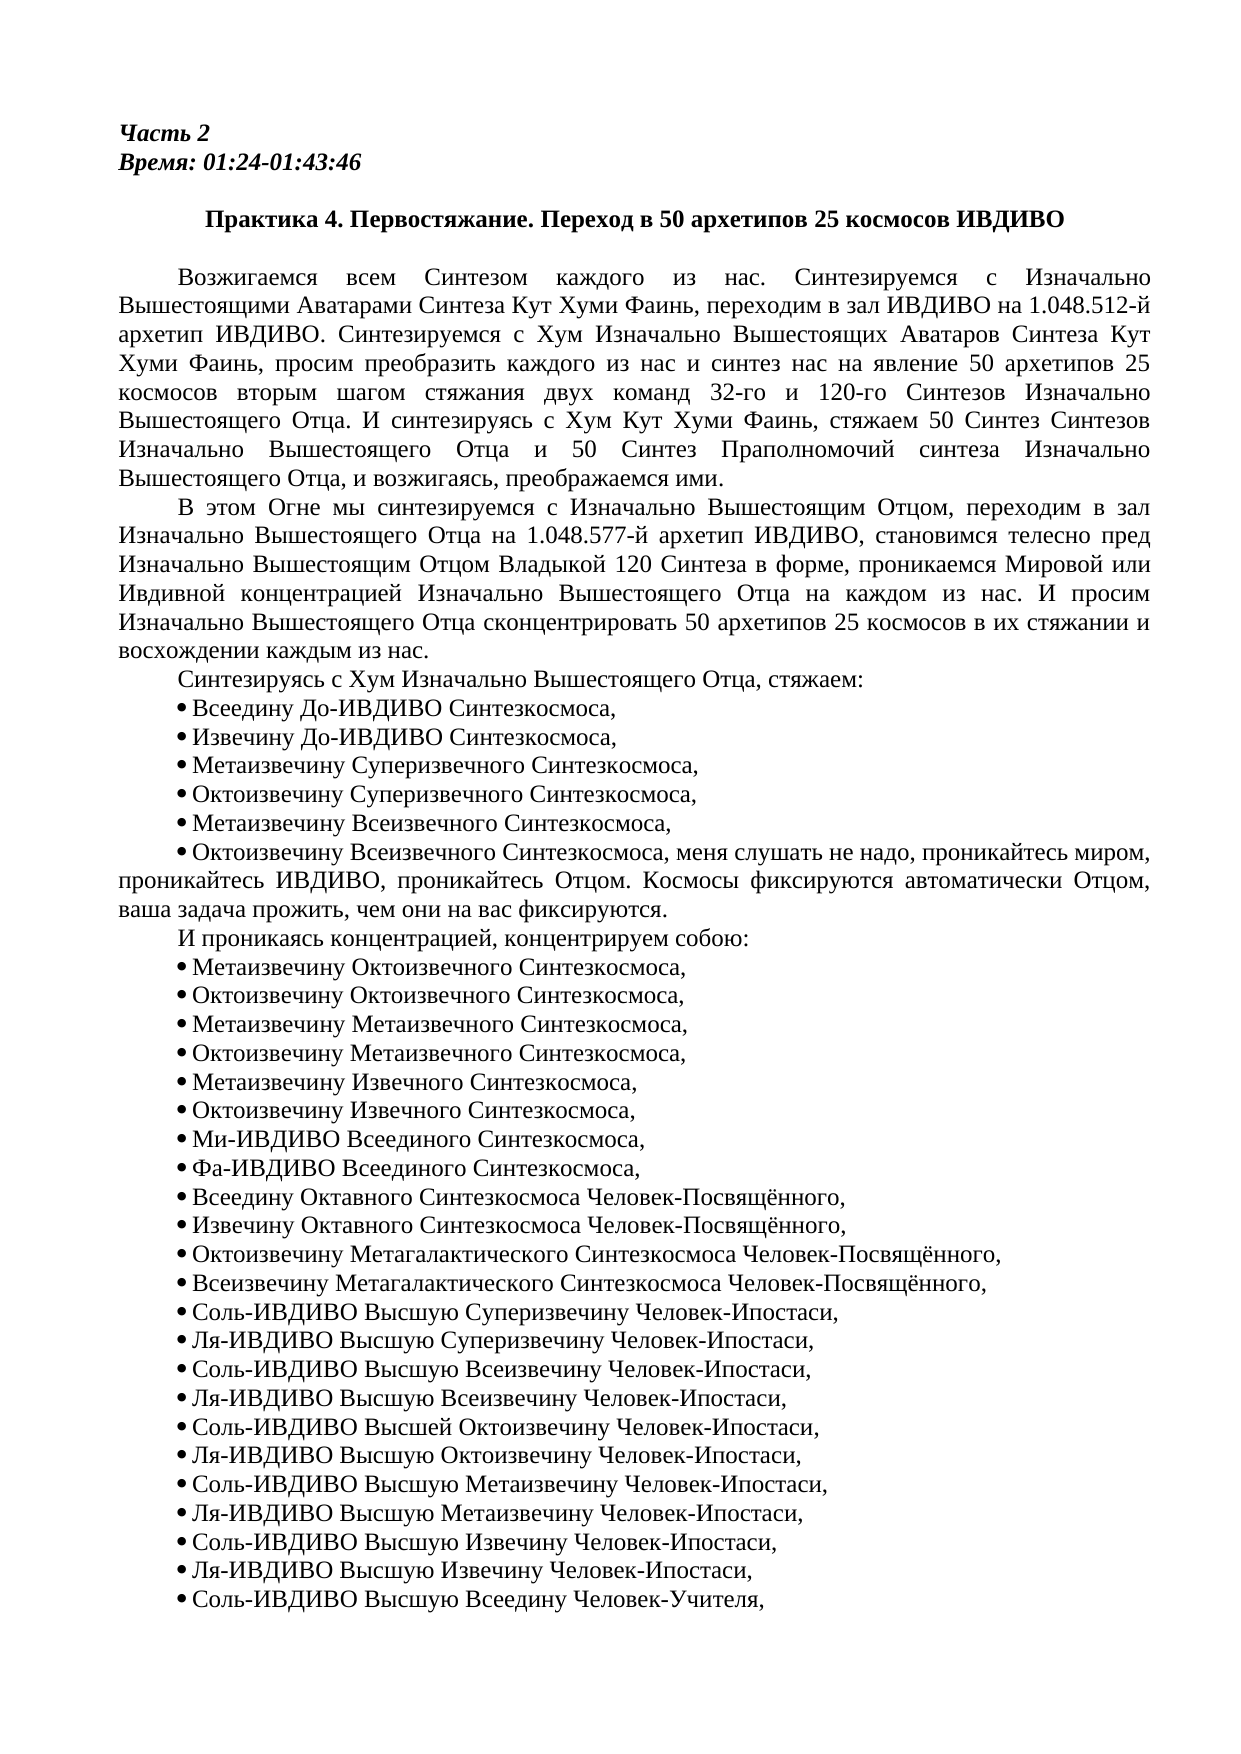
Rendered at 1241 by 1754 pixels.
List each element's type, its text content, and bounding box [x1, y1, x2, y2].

list Метаизвечину Извечного Синтезкосмоса, [118, 1067, 1152, 1096]
list Ля-ИВДИВО Высшую Октоизвечину Человек-Ипостаси, [118, 1441, 1152, 1469]
list Соль-ИВДИВО Высшей Октоизвечину Человек-Ипостаси, [118, 1412, 1152, 1441]
list Метаизвечину Всеизвечного Синтезкосмоса, [118, 808, 1152, 837]
list Соль-ИВДИВО Высшую Метаизвечину Человек-Ипостаси, [118, 1469, 1152, 1498]
list Октоизвечину Октоизвечного Синтезкосмоса, [118, 981, 1152, 1009]
list Всеедину До-ИВДИВО Синтезкосмоса, [118, 693, 1152, 722]
list Извечину До-ИВДИВО Синтезкосмоса, [118, 722, 1152, 751]
list Ля-ИВДИВО Высшую Суперизвечину Человек-Ипостаси, [118, 1326, 1152, 1354]
text И проникаясь концентрацией, концентрируем собою: [177, 923, 1152, 952]
list Метаизвечину Октоизвечного Синтезкосмоса, [118, 952, 1152, 981]
text Время: 01:24-01:43:46 [118, 147, 1152, 176]
list Ми-ИВДИВО Всеединого Синтезкосмоса, [118, 1124, 1152, 1153]
list Октоизвечину Метагалактического Синтезкосмоса Человек-Посвящённого, [118, 1239, 1152, 1268]
list Метаизвечину Метаизвечного Синтезкосмоса, [118, 1009, 1152, 1038]
list Октоизвечину Метаизвечного Синтезкосмоса, [118, 1038, 1152, 1067]
list Всеедину Октавного Синтезкосмоса Человек-Посвящённого, [118, 1182, 1152, 1211]
list Фа-ИВДИВО Всеединого Синтезкосмоса, [118, 1153, 1152, 1182]
list Октоизвечину Извечного Синтезкосмоса, [118, 1096, 1152, 1124]
list Извечину Октавного Синтезкосмоса Человек-Посвящённого, [118, 1211, 1152, 1239]
text Практика 4. Первостяжание. Переход в 50 архетипов 25 космосов ИВДИВО [118, 204, 1152, 233]
list Соль-ИВДИВО Высшую Всеедину Человек-Учителя, [118, 1584, 1152, 1613]
list Синтезируясь с Хум Изначально Вышестоящего Отца, стяжаем: [118, 664, 1152, 693]
list Возжигаемся всем Синтезом каждого из нас. Синтезируемся с Изначально Вышестоящими Аватарами Синтеза Кут Хуми Фаинь, переходим в зал ИВДИВО на 1.048.512-й архетип ИВДИВО. Синтезируемся с Хум Изначально Вышестоящих Аватаров Синтеза Кут Хуми Фаинь, просим преобразить каждого из нас и синтез нас на явление 50 архетипов 25 космосов вторым шагом стяжания двух команд 32-го и 120-го Синтезов Изначально Вышестоящего Отца. И синтезируясь с Хум Кут Хуми Фаинь, стяжаем 50 Синтез Синтезов Изначально Вышестоящего Отца и 50 Синтез Праполномочий синтеза Изначально Вышестоящего Отца, и возжигаясь, преображаемся ими. [118, 262, 1152, 492]
list Ля-ИВДИВО Высшую Всеизвечину Человек-Ипостаси, [118, 1383, 1152, 1412]
list Всеизвечину Метагалактического Синтезкосмоса Человек-Посвящённого, [118, 1268, 1152, 1297]
list В этом Огне мы синтезируемся с Изначально Вышестоящим Отцом, переходим в зал Изначально Вышестоящего Отца на 1.048.577-й архетип ИВДИВО, становимся телесно пред Изначально Вышестоящим Отцом Владыкой 120 Синтеза в форме, проникаемся Мировой или Ивдивной концентрацией Изначально Вышестоящего Отца на каждом из нас. И просим Изначально Вышестоящего Отца сконцентрировать 50 архетипов 25 космосов в их стяжании и восхождении каждым из нас. [118, 492, 1152, 664]
list Метаизвечину Суперизвечного Синтезкосмоса, [118, 751, 1152, 779]
list Ля-ИВДИВО Высшую Извечину Человек-Ипостаси, [118, 1556, 1152, 1584]
list Октоизвечину Суперизвечного Синтезкосмоса, [118, 779, 1152, 808]
list Соль-ИВДИВО Высшую Суперизвечину Человек-Ипостаси, [118, 1297, 1152, 1326]
list Соль-ИВДИВО Высшую Всеизвечину Человек-Ипостаси, [118, 1354, 1152, 1383]
list Соль-ИВДИВО Высшую Извечину Человек-Ипостаси, [118, 1527, 1152, 1556]
list Ля-ИВДИВО Высшую Метаизвечину Человек-Ипостаси, [118, 1498, 1152, 1527]
list Октоизвечину Всеизвечного Синтезкосмоса, меня слушать не надо, проникайтесь миром, проникайтесь ИВДИВО, проникайтесь Отцом. Космосы фиксируются автоматически Отцом, ваша задача прожить, чем они на вас фиксируются. [118, 837, 1152, 923]
text Часть 2 [118, 118, 1152, 147]
